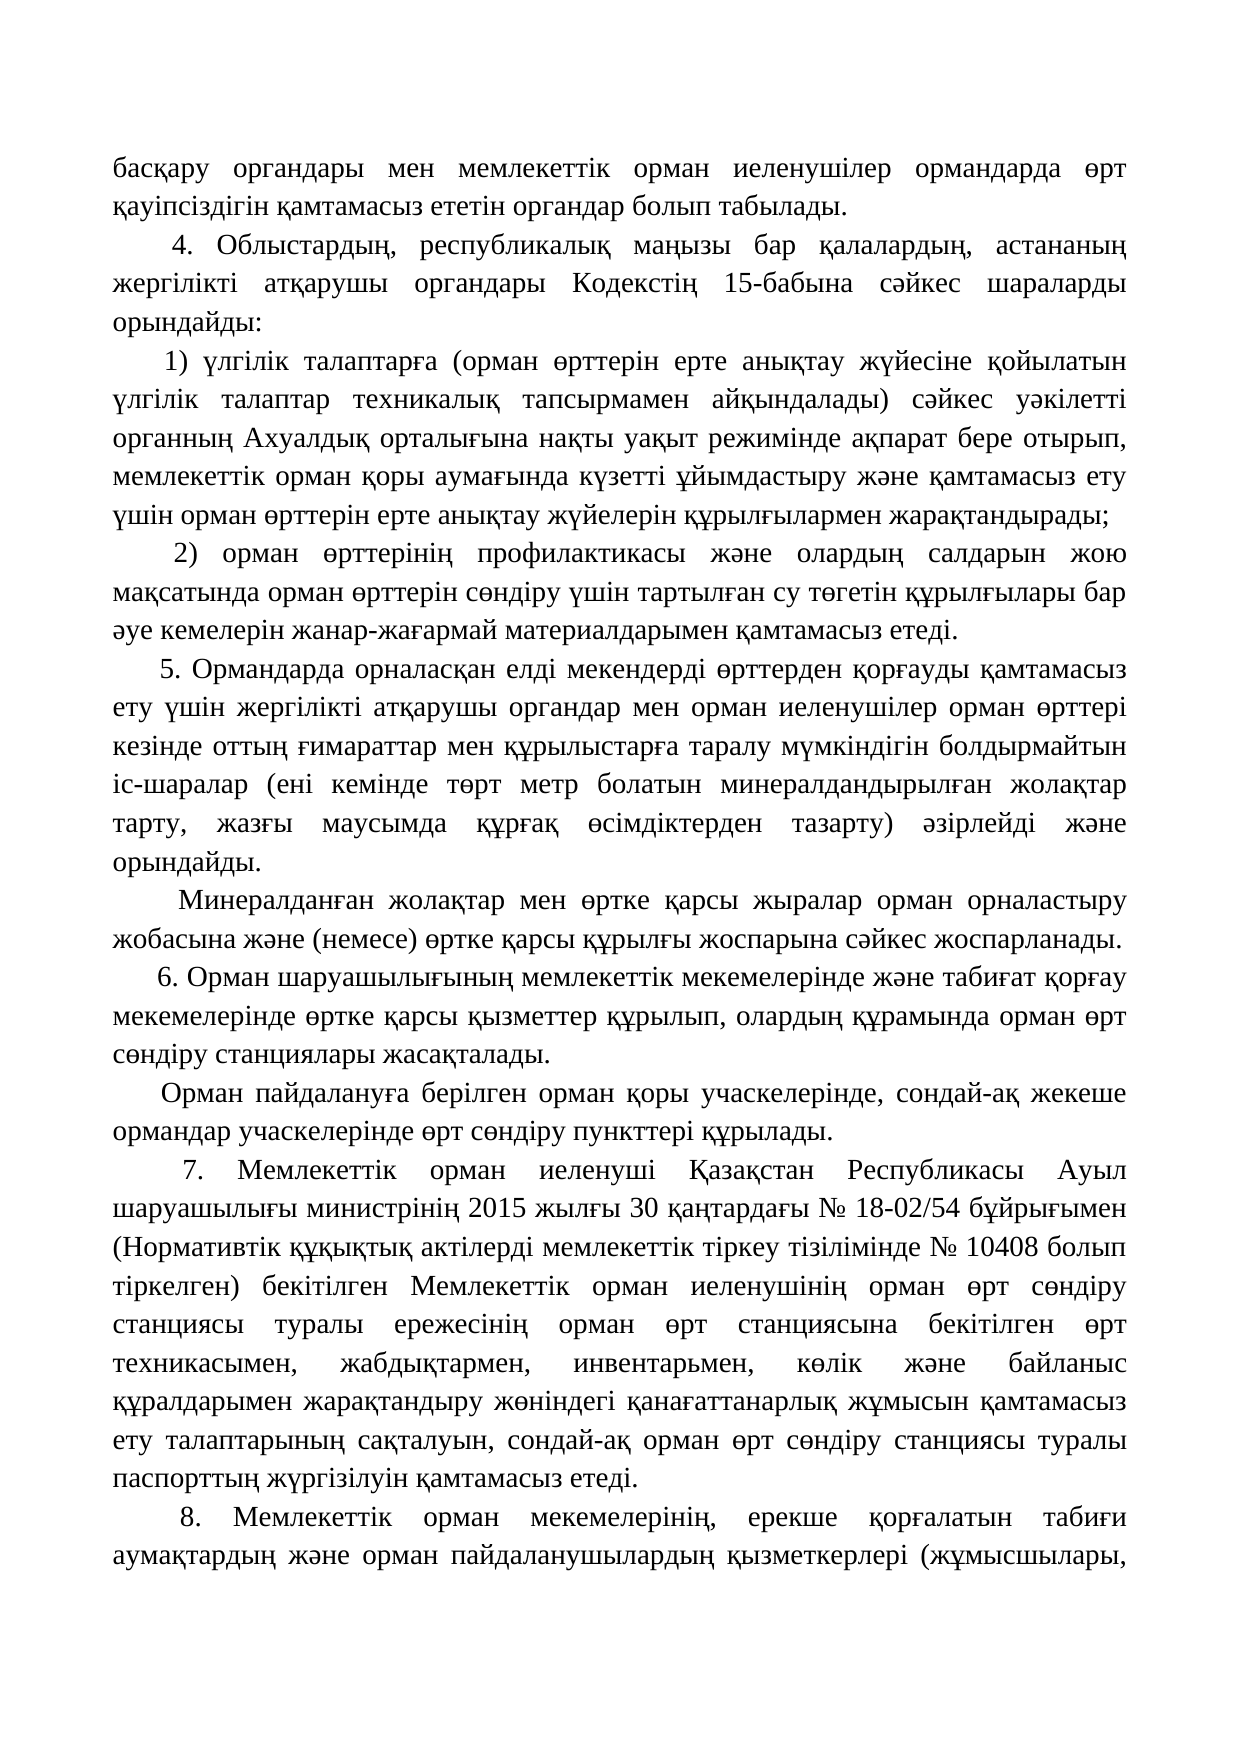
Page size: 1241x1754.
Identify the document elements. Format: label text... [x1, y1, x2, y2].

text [112, 150, 1128, 222]
text 4. Облыстардың, республикалық маңызы бар қалалардың, астананың жергiлiктi атқарушы органдары Кодекстің 15-бабына сәйкес шараларды орындайды: [112, 227, 1128, 338]
text Орман пайдалануға берілген орман қоры учаскелерінде, сондай-ақ жекеше ормандар учаскелерінде өрт сөндіру пункттері құрылады. [112, 1075, 1128, 1147]
text Минералданған жолақтар мен өртке қарсы жыралар орман орналастыру жобасына және (немесе) өртке қарсы құрылғы жоспарына сәйкес жоспарланады. [112, 882, 1128, 954]
text 7. Мемлекеттік орман иеленуші Қазақстан Республикасы Ауыл шаруашылығы министрінің 2015 жылғы 30 қаңтардағы № 18-02/54 бұйрығымен (Нормативтік құқықтық актілерді мемлекеттік тіркеу тізілімінде № 10408 болып тіркелген) бекітілген Мемлекеттік орман иеленушінің орман өрт сөндіру станциясы туралы ережесінің орман өрт станциясына бекітілген өрт техникасымен, жабдықтармен, инвентарьмен, көлік және байланыс құралдарымен жарақтандыру жөніндегі қанағаттанарлық жұмысын қамтамасыз ету талаптарының сақталуын, сондай-ақ орман өрт сөндіру станциясы туралы паспорттың жүргізілуін қамтамасыз етеді. [112, 1152, 1128, 1494]
text 2) орман өрттерінің профилактикасы және олардың салдарын жою мақсатында орман өрттерін сөндіру үшін тартылған су төгетін құрылғылары бар әуе кемелерін жанар-жағармай материалдарымен қамтамасыз етеді. [112, 535, 1128, 646]
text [112, 1499, 1128, 1571]
text 6. Орман шаруашылығының мемлекеттік мекемелерінде және табиғат қорғау мекемелерінде өртке қарсы қызметтер құрылып, олардың құрамында орман өрт сөндіру станциялары жасақталады. [112, 959, 1128, 1070]
text 5. Ормандарда орналасқан елді мекендерді өрттерден қорғауды қамтамасыз ету үшін жергілікті атқарушы органдар мен орман иеленушілер орман өрттері кезінде оттың ғимараттар мен құрылыстарға таралу мүмкіндігін болдырмайтын іс-шаралар (ені кемінде төрт метр болатын минералдандырылған жолақтар тарту, жазғы маусымда құрғақ өсімдіктерден тазарту) әзірлейді және орындайды. [112, 651, 1128, 877]
text 1) үлгілік талаптарға (орман өрттерін ерте анықтау жүйесіне қойылатын үлгілік талаптар техникалық тапсырмамен айқындалады) сәйкес уәкілетті органның Ахуалдық орталығына нақты уақыт режимінде ақпарат бере отырып, мемлекеттік орман қоры аумағында күзетті ұйымдастыру және қамтамасыз ету үшін орман өрттерін ерте анықтау жүйелерін құрылғылармен жарақтандырады; [112, 343, 1128, 530]
